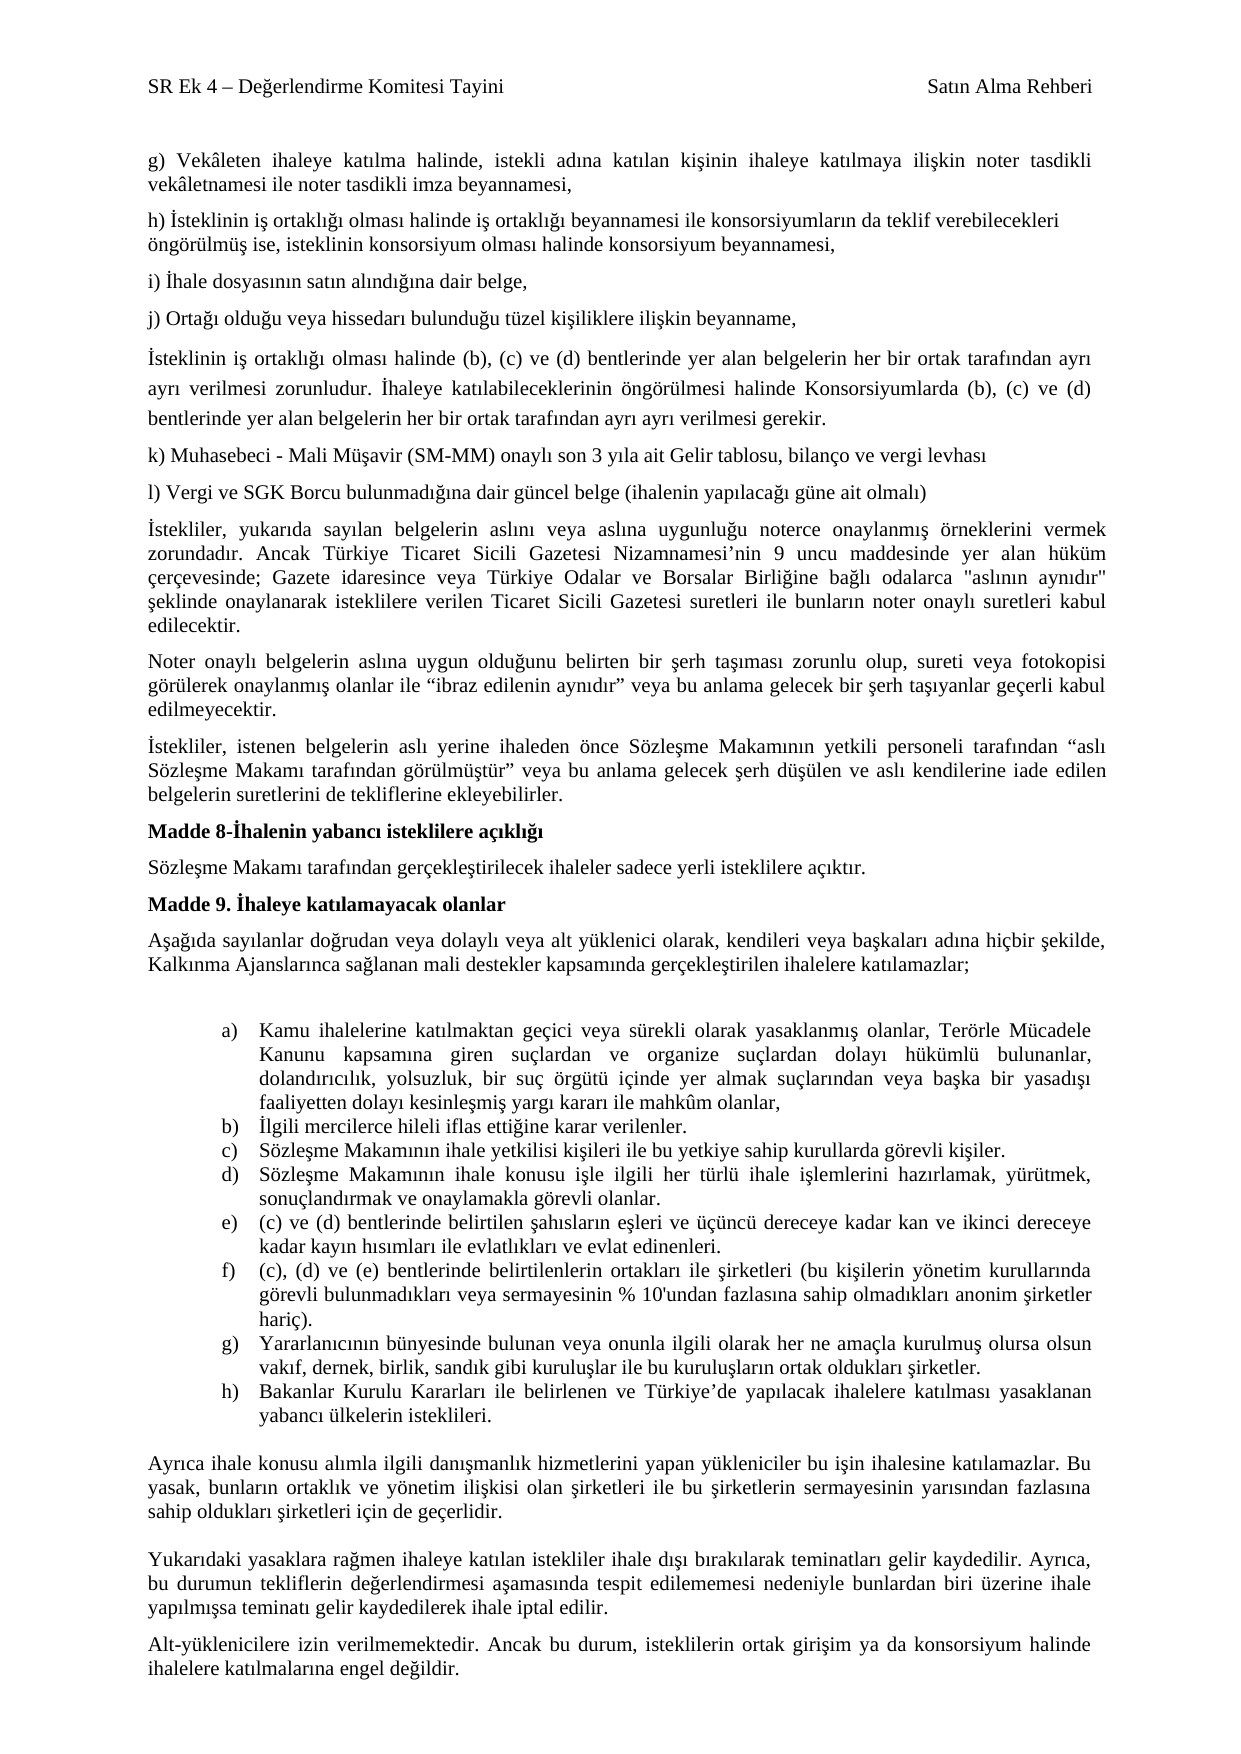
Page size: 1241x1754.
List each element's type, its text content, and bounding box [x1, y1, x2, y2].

text Yukarıdaki yasaklara rağmen ihaleye katılan istekliler ihale dışı bırakılarak teminatları gelir kaydedilir. Ayrıca, bu durumun tekliflerin değerlendirmesi aşamasında tespit edilememesi nedeniyle bunlardan biri üzerine ihale yapılmışsa teminatı gelir kaydedilerek ihale iptal edilir. [148, 1547, 1093, 1619]
list Sözleşme Makamının ihale konusu işle ilgili her türlü ihale işlemlerini hazırlamak, yürütmek, sonuçlandırmak ve onaylamakla görevli olanlar. [221, 1162, 1093, 1210]
text Ayrıca ihale konusu alımla ilgili danışmanlık hizmetlerini yapan yükleniciler bu işin ihalesine katılamazlar. Bu yasak, bunların ortaklık ve yönetim ilişkisi olan şirketleri ile bu şirketlerin sermayesinin yarısından fazlasına sahip oldukları şirketleri için de geçerlidir. [148, 1451, 1093, 1523]
text Aşağıda sayılanlar doğrudan veya dolaylı veya alt yüklenici olarak, kendileri veya başkaları adına hiçbir şekilde, Kalkınma Ajanslarınca sağlanan mali destekler kapsamında gerçekleştirilen ihalelere katılamazlar; [148, 928, 1107, 976]
text Alt-yüklenicilere izin verilmemektedir. Ancak bu durum, isteklilerin ortak girişim ya da konsorsiyum halinde ihalelere katılmalarına engel değildir. [148, 1632, 1093, 1680]
list Bakanlar Kurulu Kararları ile belirlenen ve Türkiye’de yapılacak ihalelere katılması yasaklanan yabancı ülkelerin isteklileri. [221, 1379, 1093, 1427]
text h) İsteklinin iş ortaklığı olması halinde iş ortaklığı beyannamesi ile konsorsiyumların da teklif verebilecekleri öngörülmüş ise, isteklinin konsorsiyum olması halinde konsorsiyum beyannamesi, [148, 208, 1093, 256]
text İsteklinin iş ortaklığı olması halinde (b), (c) ve (d) bentlerinde yer alan belgelerin her bir ortak tarafından ayrı ayrı verilmesi zorunludur. İhaleye katılabileceklerinin öngörülmesi halinde Konsorsiyumlarda (b), (c) ve (d) bentlerinde yer alan belgelerin her bir ortak tarafından ayrı ayrı verilmesi gerekir. [148, 342, 1093, 431]
text Madde 9. İhaleye katılamayacak olanlar [148, 892, 1107, 916]
text l) Vergi ve SGK Borcu bulunmadığına dair güncel belge (ihalenin yapılacağı güne ait olmalı) [148, 480, 1093, 504]
text Sözleşme Makamı tarafından gerçekleştirilecek ihaleler sadece yerli isteklilere açıktır. [148, 855, 1130, 879]
text İstekliler, istenen belgelerin aslı yerine ihaleden önce Sözleşme Makamının yetkili personeli tarafından “aslı Sözleşme Makamı tarafından görülmüştür” veya bu anlama gelecek şerh düşülen ve aslı kendilerine iade edilen belgelerin suretlerini de tekliflerine ekleyebilirler. [148, 734, 1107, 806]
text i) İhale dosyasının satın alındığına dair belge, [148, 269, 1093, 293]
list Yararlanıcının bünyesinde bulunan veya onunla ilgili olarak her ne amaçla kurulmuş olursa olsun vakıf, dernek, birlik, sandık gibi kuruluşlar ile bu kuruluşların ortak oldukları şirketler. [221, 1331, 1093, 1379]
text İstekliler, yukarıda sayılan belgelerin aslını veya aslına uygunluğu noterce onaylanmış örneklerini vermek zorundadır. Ancak Türkiye Ticaret Sicili Gazetesi Nizamnamesi’nin 9 uncu maddesinde yer alan hüküm çerçevesinde; Gazete idaresince veya Türkiye Odalar ve Borsalar Birliğine bağlı odalarca "aslının aynıdır" şeklinde onaylanarak isteklilere verilen Ticaret Sicili Gazetesi suretleri ile bunların noter onaylı suretleri kabul edilecektir. [148, 516, 1107, 637]
text j) Ortağı olduğu veya hissedarı bulunduğu tüzel kişiliklere ilişkin beyanname, [148, 306, 1093, 329]
text Noter onaylı belgelerin aslına uygun olduğunu belirten bir şerh taşıması zorunlu olup, sureti veya fotokopisi görülerek onaylanmış olanlar ile “ibraz edilenin aynıdır” veya bu anlama gelecek bir şerh taşıyanlar geçerli kabul edilmeyecektir. [148, 649, 1107, 721]
list Sözleşme Makamının ihale yetkilisi kişileri ile bu yetkiye sahip kurullarda görevli kişiler. [221, 1138, 1093, 1162]
list (c), (d) ve (e) bentlerinde belirtilenlerin ortakları ile şirketleri (bu kişilerin yönetim kurullarında görevli bulunmadıkları veya sermayesinin % 10'undan fazlasına sahip olmadıkları anonim şirketler hariç). [221, 1258, 1093, 1331]
list İlgili mercilerce hileli iflas ettiğine karar verilenler. [221, 1114, 1093, 1138]
text k) Muhasebeci - Mali Müşavir (SM-MM) onaylı son 3 yıla ait Gelir tablosu, bilanço ve vergi levhası [148, 443, 1093, 467]
list (c) ve (d) bentlerinde belirtilen şahısların eşleri ve üçüncü dereceye kadar kan ve ikinci dereceye kadar kayın hısımları ile evlatlıkları ve evlat edinenleri. [221, 1210, 1093, 1258]
list Kamu ihalelerine katılmaktan geçici veya sürekli olarak yasaklanmış olanlar, Terörle Mücadele Kanunu kapsamına giren suçlardan ve organize suçlardan dolayı hükümlü bulunanlar, dolandırıcılık, yolsuzluk, bir suç örgütü içinde yer almak suçlarından veya başka bir yasadışı faaliyetten dolayı kesinleşmiş yargı kararı ile mahkûm olanlar, [221, 1018, 1093, 1114]
text Madde 8-İhalenin yabancı isteklilere açıklığı [148, 819, 1107, 843]
text g) Vekâleten ihaleye katılma halinde, istekli adına katılan kişinin ihaleye katılmaya ilişkin noter tasdikli vekâletnamesi ile noter tasdikli imza beyannamesi, [148, 148, 1093, 196]
